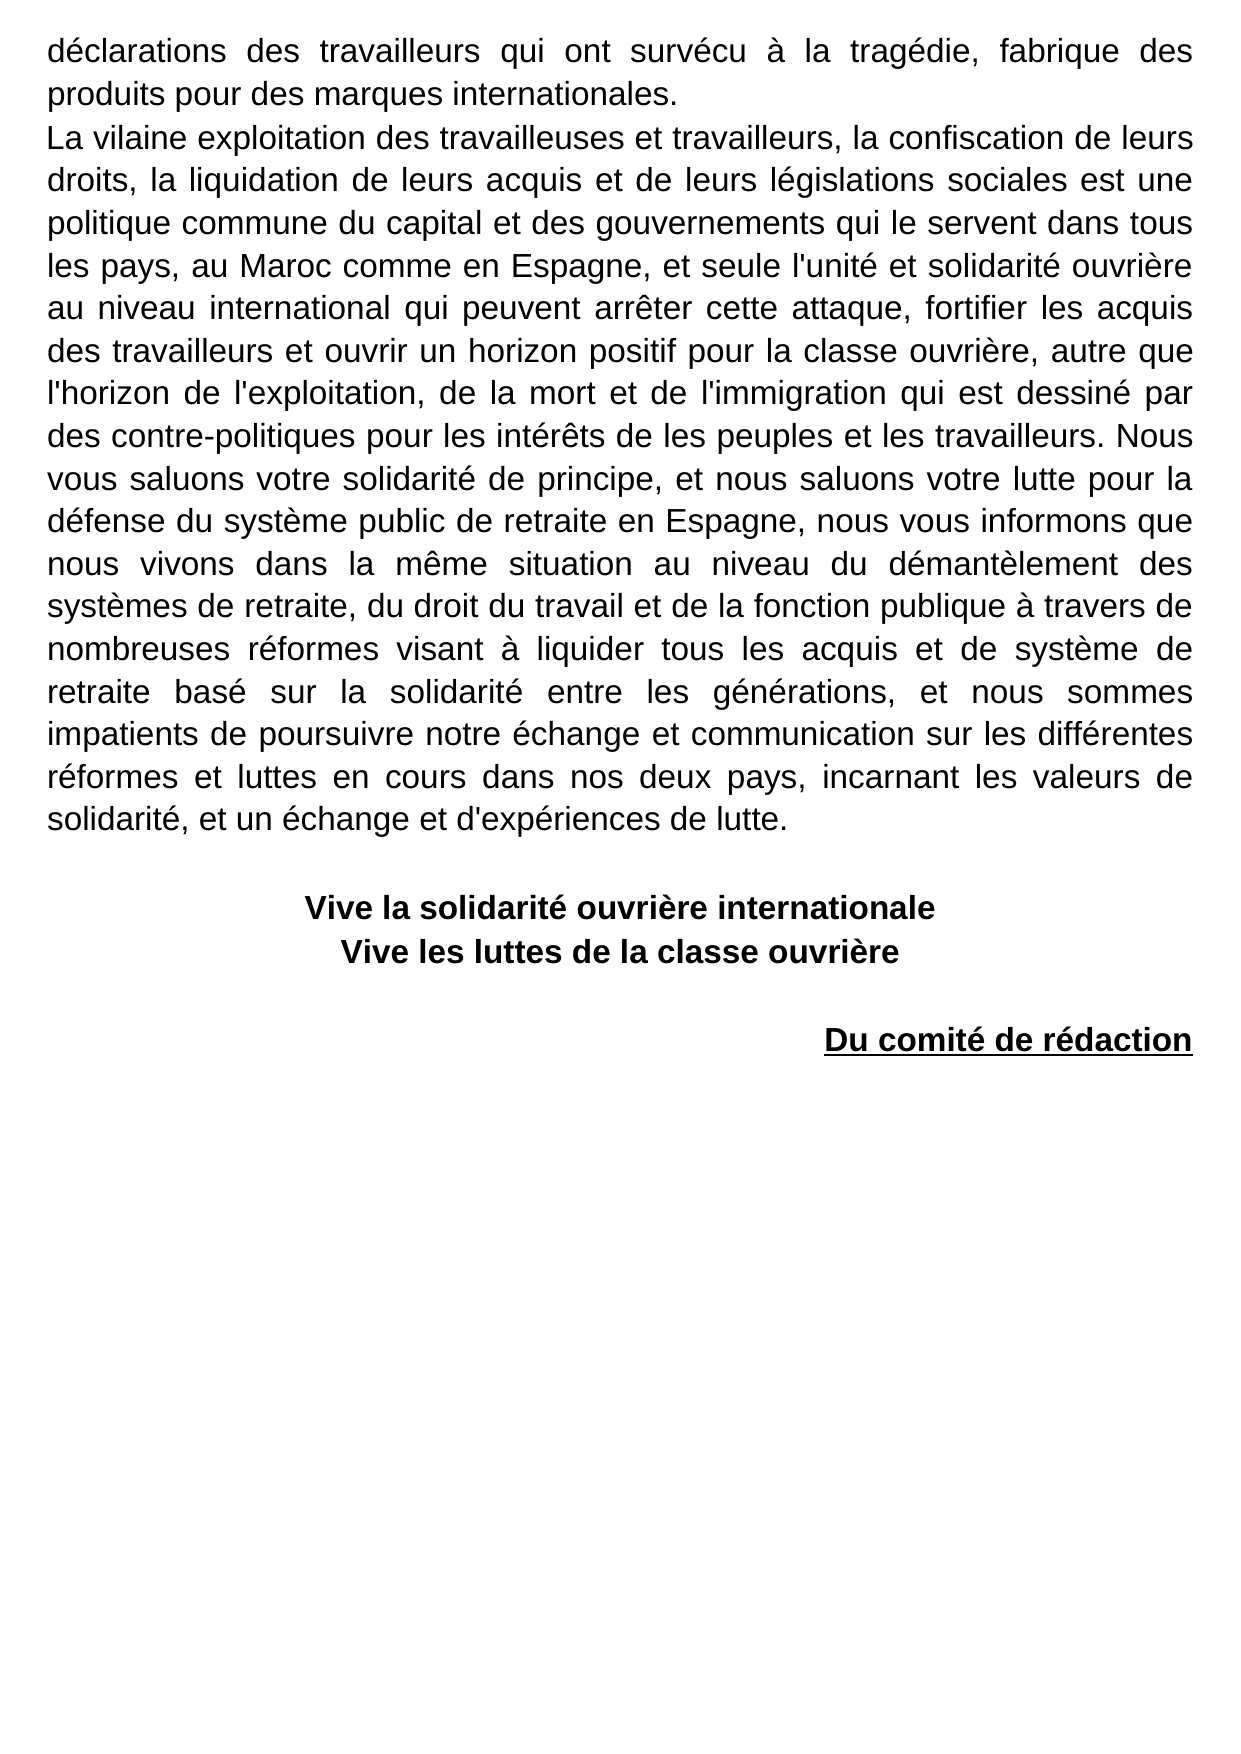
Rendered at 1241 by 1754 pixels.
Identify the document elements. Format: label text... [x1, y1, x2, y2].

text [46, 31, 1194, 112]
text Vive la solidarité ouvrière internationale Vive les luttes de la classe ouvrière [304, 888, 1013, 970]
text Du comité de rédaction [47, 1020, 1193, 1059]
text La vilaine exploitation des travailleuses et travailleurs, la confiscation de leurs droits, la liquidation de leurs acquis et de leurs législations sociales est une politique commune du capital et des gouvernements qui le servent dans tous les pays, au Maroc comme en Espagne, et seule l'unité et solidarité ouvrière au niveau international qui peuvent arrêter cette attaque, fortifier les acquis des travailleurs et ouvrir un horizon positif pour la classe ouvrière, autre que l'horizon de l'exploitation, de la mort et de l'immigration qui est dessiné par des contre-politiques pour les intérêts de les peuples et les travailleurs. Nous vous saluons votre solidarité de principe, et nous saluons votre lutte pour la défense du système public de retraite en Espagne, nous vous informons que nous vivons dans la même situation au niveau du démantèlement des systèmes de retraite, du droit du travail et de la fonction publique à travers de nombreuses réformes visant à liquider tous les acquis et de système de retraite basé sur la solidarité entre les générations, et nous sommes impatients de poursuivre notre échange et communication sur les différentes réformes et luttes en cours dans nos deux pays, incarnant les valeurs de solidarité, et un échange et d'expériences de lutte. [46, 118, 1194, 838]
